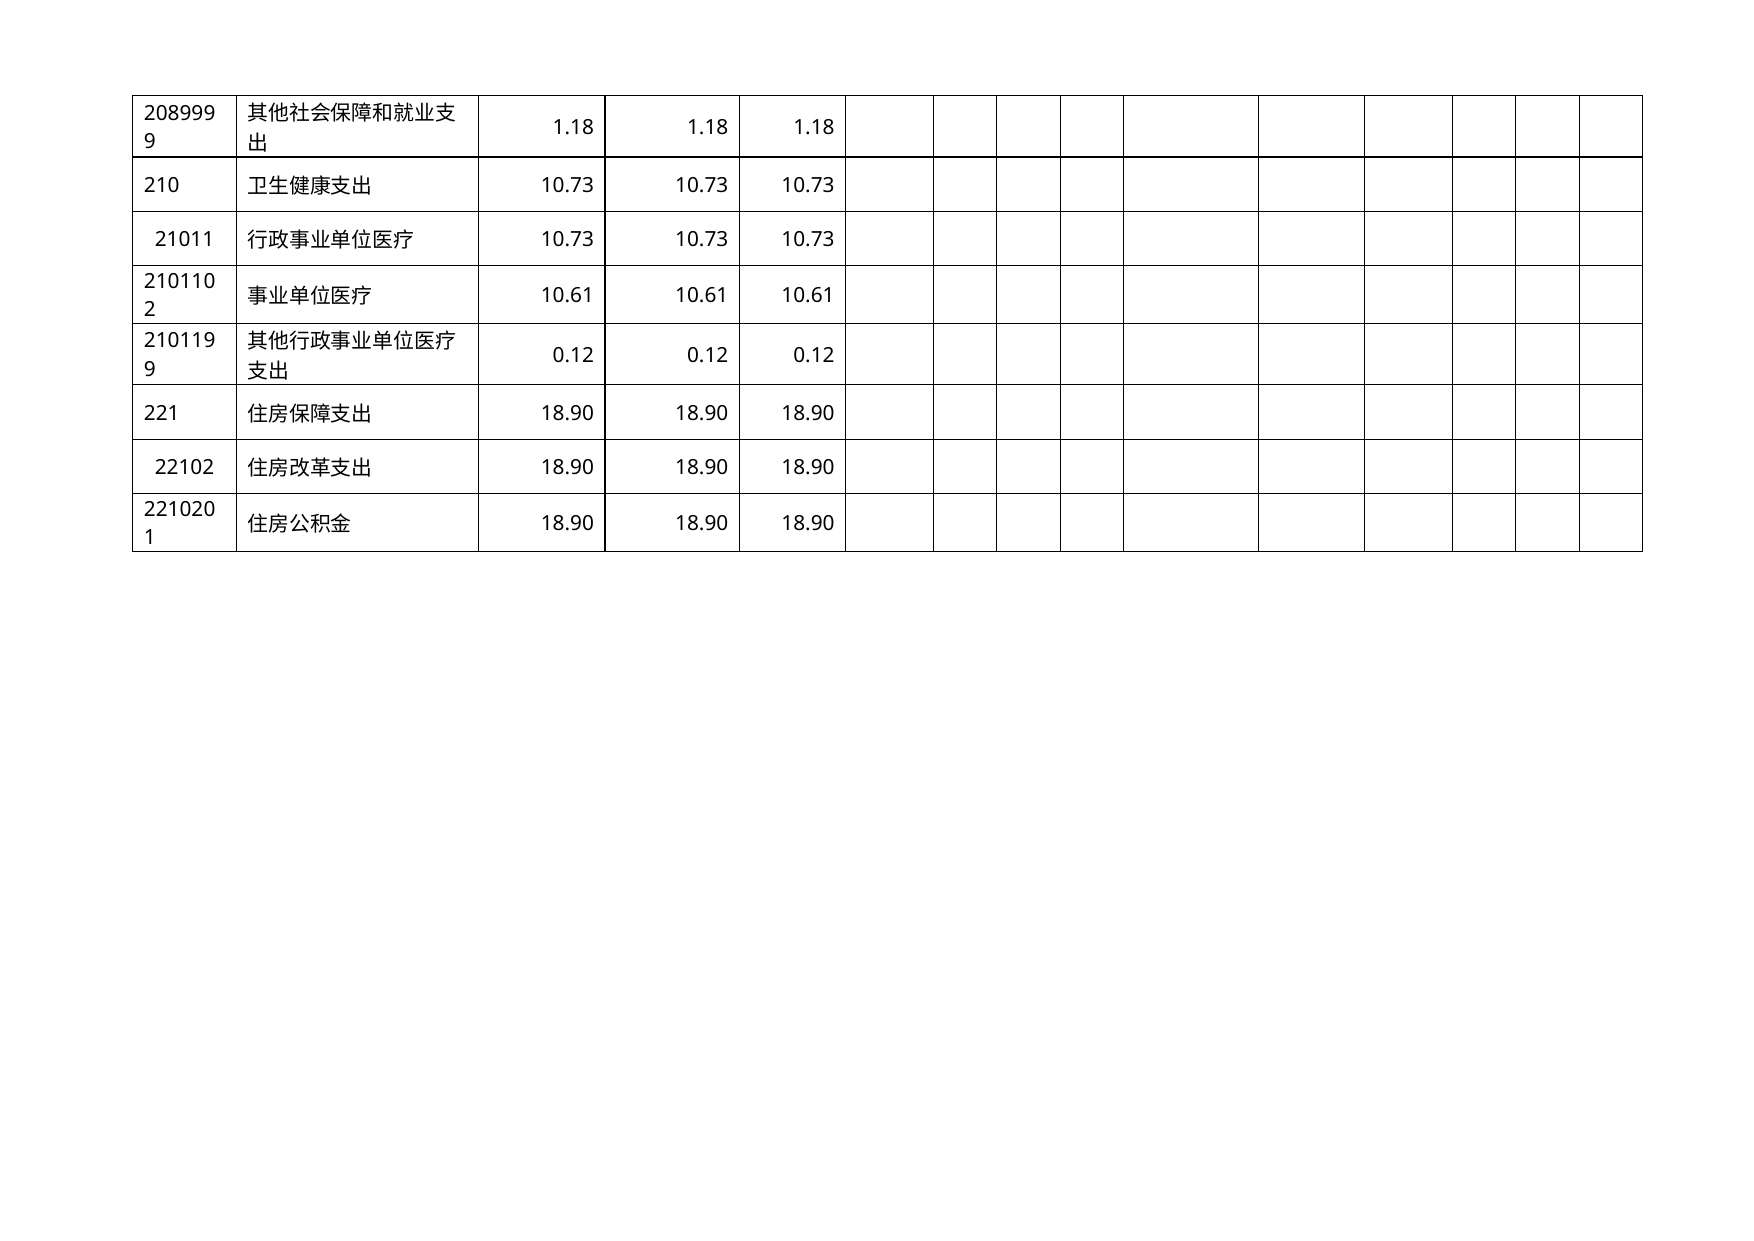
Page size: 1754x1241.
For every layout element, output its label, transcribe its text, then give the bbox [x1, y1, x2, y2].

table_cell [846, 266, 933, 323]
table_cell [934, 385, 996, 438]
table_cell [1124, 440, 1258, 493]
table_cell [1061, 324, 1123, 384]
table_cell 18.90 [606, 440, 739, 493]
table_cell 住房保障支出 [237, 385, 478, 438]
table_cell 10.73 [606, 158, 739, 211]
table_cell [1580, 494, 1642, 551]
table_cell [997, 324, 1060, 384]
table_cell 1.18 [479, 96, 604, 156]
table_cell 18.90 [479, 385, 604, 438]
table_cell [997, 494, 1060, 551]
table_cell 2101102 [133, 266, 236, 323]
table_cell [997, 266, 1060, 323]
table_cell [1516, 440, 1579, 493]
table_cell [1580, 212, 1642, 265]
table_cell [934, 96, 996, 156]
table_cell [997, 96, 1060, 156]
table_cell [1259, 385, 1364, 438]
table_cell 住房改革支出 [237, 440, 478, 493]
table_cell [1453, 212, 1515, 265]
table_cell [1259, 324, 1364, 384]
table_cell [846, 385, 933, 438]
table_cell [1516, 494, 1579, 551]
table_cell [846, 158, 933, 211]
table_cell [1365, 494, 1452, 551]
table_cell 0.12 [740, 324, 845, 384]
table_cell [846, 212, 933, 265]
table_cell [1580, 158, 1642, 211]
table_cell [1453, 266, 1515, 323]
table_cell [997, 158, 1060, 211]
table_cell [1124, 158, 1258, 211]
table_cell [1580, 324, 1642, 384]
table_cell [1516, 212, 1579, 265]
table_cell [997, 440, 1060, 493]
table_cell [1259, 212, 1364, 265]
table_cell [934, 158, 996, 211]
table_cell 2101199 [133, 324, 236, 384]
table_cell 22102 [133, 440, 236, 493]
table_cell 210 [133, 158, 236, 211]
table_cell 18.90 [606, 385, 739, 438]
table_cell [1259, 266, 1364, 323]
table_cell [1516, 385, 1579, 438]
table_cell [1061, 212, 1123, 265]
table_cell 10.73 [740, 158, 845, 211]
table_cell [1516, 266, 1579, 323]
table_cell 18.90 [740, 494, 845, 551]
table_cell [1580, 96, 1642, 156]
table_cell [1516, 158, 1579, 211]
table_cell [1124, 266, 1258, 323]
table_cell 21011 [133, 212, 236, 265]
table_cell [1061, 494, 1123, 551]
table_cell 行政事业单位医疗 [237, 212, 478, 265]
table_cell 10.61 [606, 266, 739, 323]
table_cell [1516, 96, 1579, 156]
table_cell [934, 266, 996, 323]
table_cell [1365, 440, 1452, 493]
table_cell 10.61 [479, 266, 604, 323]
table_cell 0.12 [479, 324, 604, 384]
table_cell [1061, 96, 1123, 156]
table_cell [1259, 96, 1364, 156]
table_cell 18.90 [479, 440, 604, 493]
table_cell [1259, 158, 1364, 211]
table_cell [1124, 324, 1258, 384]
table_cell [1365, 324, 1452, 384]
table_cell [1516, 324, 1579, 384]
table_cell [1365, 158, 1452, 211]
table_cell [1580, 266, 1642, 323]
table_cell 事业单位医疗 [237, 266, 478, 323]
table_cell 0.12 [606, 324, 739, 384]
table_cell [1061, 440, 1123, 493]
table_cell 卫生健康支出 [237, 158, 478, 211]
table_cell 其他社会保障和就业支出 [237, 96, 478, 156]
table_cell [846, 440, 933, 493]
table_cell 其他行政事业单位医疗支出 [237, 324, 478, 384]
table_cell [934, 494, 996, 551]
table_cell [1453, 494, 1515, 551]
table_cell 10.61 [740, 266, 845, 323]
table_cell [1580, 385, 1642, 438]
table_cell 18.90 [479, 494, 604, 551]
table_cell 1.18 [606, 96, 739, 156]
table_cell [1061, 158, 1123, 211]
table_cell [997, 385, 1060, 438]
table_cell [1453, 385, 1515, 438]
table_cell 10.73 [479, 158, 604, 211]
table_cell [1124, 96, 1258, 156]
table_cell [1124, 494, 1258, 551]
table_cell [1365, 96, 1452, 156]
table_cell 18.90 [740, 385, 845, 438]
table_cell 2089999 [133, 96, 236, 156]
table_cell 住房公积金 [237, 494, 478, 551]
table_cell 1.18 [740, 96, 845, 156]
table_cell [1259, 494, 1364, 551]
table_cell [846, 494, 933, 551]
table_cell 221 [133, 385, 236, 438]
table_cell [846, 324, 933, 384]
table_cell 18.90 [740, 440, 845, 493]
table_cell [1365, 212, 1452, 265]
table_cell 18.90 [606, 494, 739, 551]
table_cell 10.73 [740, 212, 845, 265]
table_cell [934, 324, 996, 384]
table_cell [1061, 266, 1123, 323]
table_cell [1259, 440, 1364, 493]
table_cell 2210201 [133, 494, 236, 551]
table_cell [846, 96, 933, 156]
table_cell [1453, 324, 1515, 384]
table_cell [997, 212, 1060, 265]
table_cell [1453, 158, 1515, 211]
table_cell [1365, 266, 1452, 323]
table_cell [934, 212, 996, 265]
table_cell [1453, 440, 1515, 493]
table_cell [1124, 212, 1258, 265]
table_cell [1365, 385, 1452, 438]
table_cell [1124, 385, 1258, 438]
table_cell [1453, 96, 1515, 156]
table_cell [934, 440, 996, 493]
table_cell [1061, 385, 1123, 438]
table_cell 10.73 [479, 212, 604, 265]
table_cell [1580, 440, 1642, 493]
table_cell 10.73 [606, 212, 739, 265]
